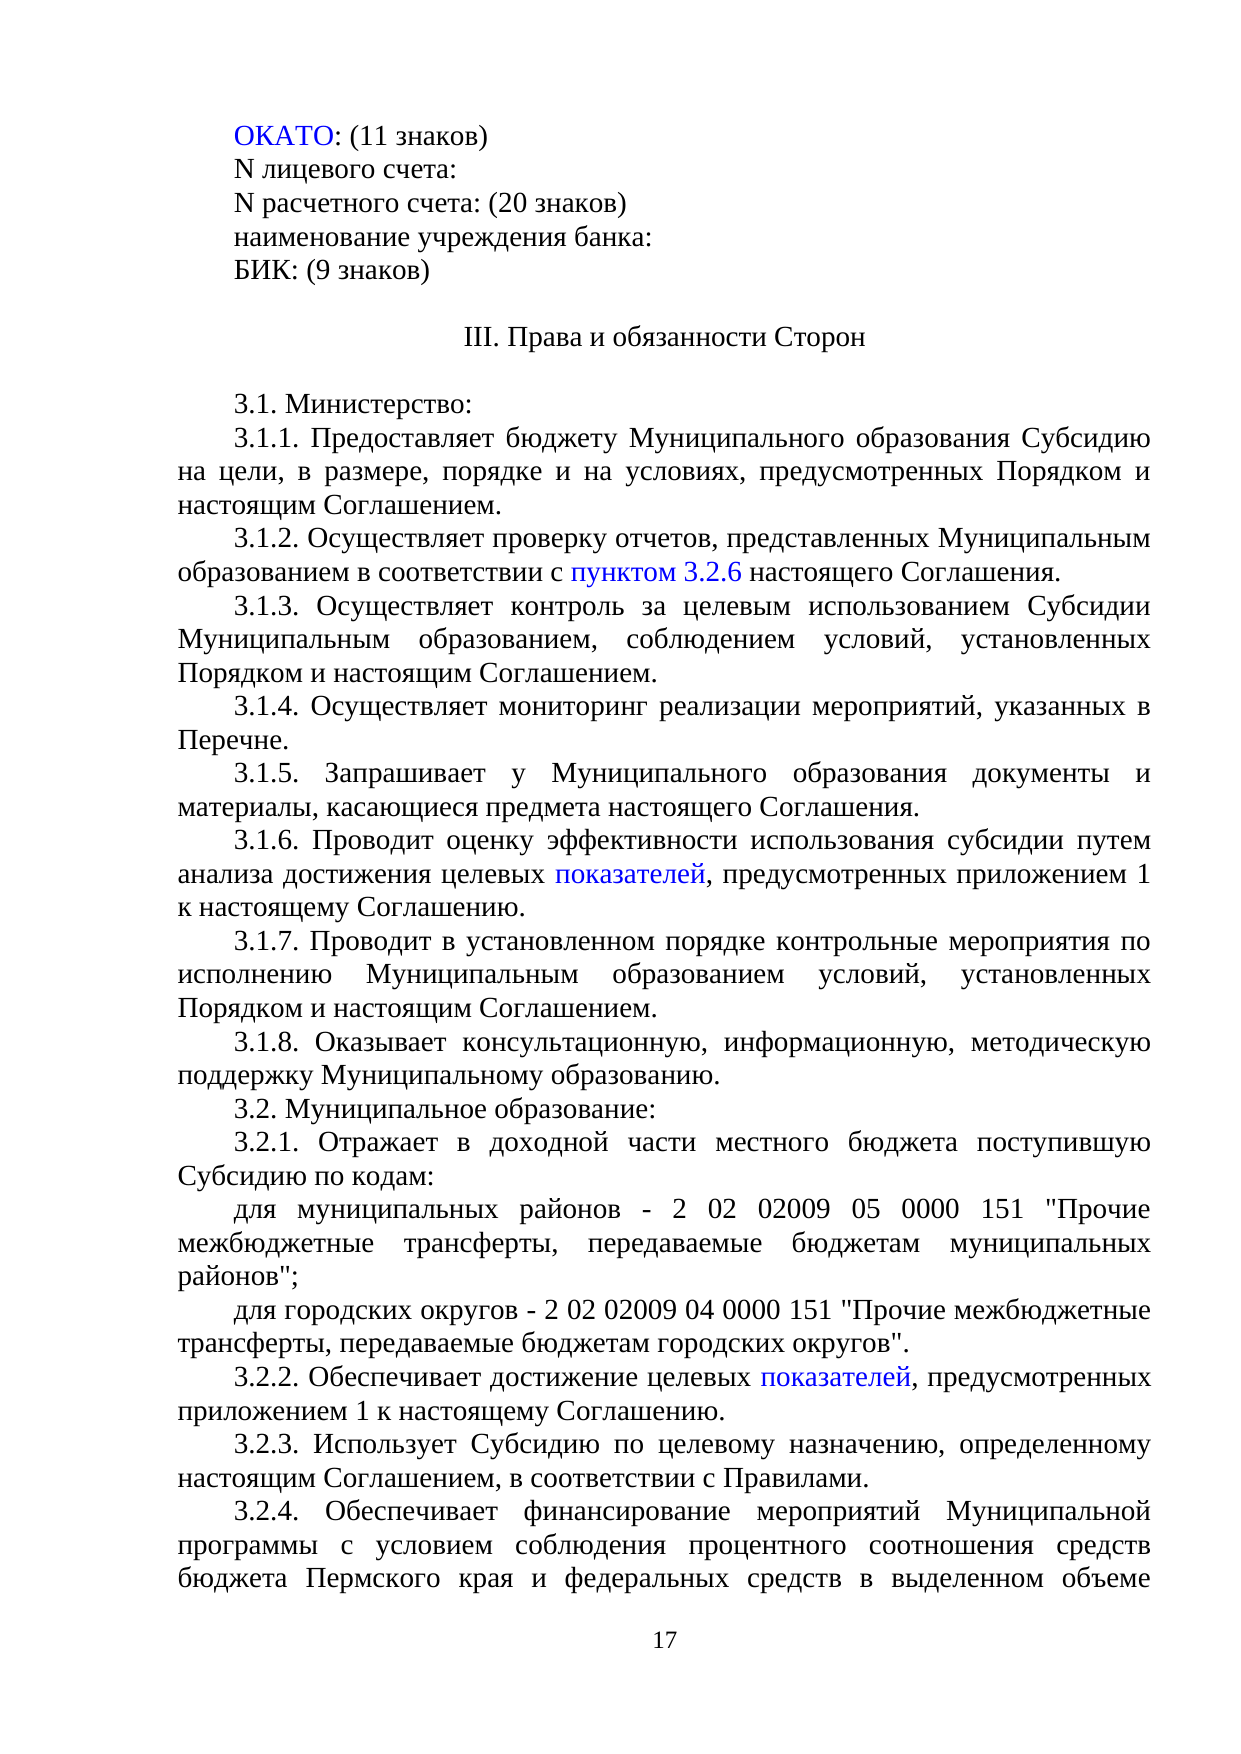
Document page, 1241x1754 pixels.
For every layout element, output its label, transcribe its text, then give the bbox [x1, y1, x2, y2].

text 3.1.1. Предоставляет бюджету Муниципального образования Субсидию на цели, в размере, порядке и на условиях, предусмотренных Порядком и настоящим Соглашением. [177, 420, 1152, 521]
text БИК: (9 знаков) [177, 252, 1152, 286]
text N лицевого счета: [177, 152, 1152, 185]
text 3.2. Муниципальное образование: [177, 1091, 1152, 1124]
text 3.1. Министерство: [177, 386, 1152, 420]
text 3.1.5. Запрашивает у Муниципального образования документы и материалы, касающиеся предмета настоящего Соглашения. [177, 755, 1152, 822]
text 3.2.3. Использует Субсидию по целевому назначению, определенному настоящим Соглашением, в соответствии с Правилами. [177, 1426, 1152, 1493]
text 3.1.4. Осуществляет мониторинг реализации мероприятий, указанных в Перечне. [177, 688, 1152, 755]
text 3.1.3. Осуществляет контроль за целевым использованием Субсидии Муниципальным образованием, соблюдением условий, установленных Порядком и настоящим Соглашением. [177, 588, 1152, 688]
text для муниципальных районов - 2 02 02009 05 0000 151 "Прочие межбюджетные трансферты, передаваемые бюджетам муниципальных районов"; [177, 1191, 1152, 1292]
text 3.2.1. Отражает в доходной части местного бюджета поступившую Субсидию по кодам: [177, 1124, 1152, 1191]
text 3.2.2. Обеспечивает достижение целевых показателей, предусмотренных приложением 1 к настоящему Соглашению. [177, 1359, 1152, 1426]
text 3.1.6. Проводит оценку эффективности использования субсидии путем анализа достижения целевых показателей, предусмотренных приложением 1 к настоящему Соглашению. [177, 822, 1152, 923]
text 3.1.8. Оказывает консультационную, информационную, методическую поддержку Муниципальному образованию. [177, 1024, 1152, 1091]
text N расчетного счета: (20 знаков) [177, 185, 1152, 219]
text для городских округов - 2 02 02009 04 0000 151 "Прочие межбюджетные трансферты, передаваемые бюджетам городских округов". [177, 1292, 1152, 1359]
text 3.1.7. Проводит в установленном порядке контрольные мероприятия по исполнению Муниципальным образованием условий, установленных Порядком и настоящим Соглашением. [177, 923, 1152, 1024]
text ОКАТО: (11 знаков) [177, 118, 1152, 152]
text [177, 1493, 1152, 1594]
text наименование учреждения банка: [177, 219, 1152, 252]
text 3.1.2. Осуществляет проверку отчетов, представленных Муниципальным образованием в соответствии с пунктом 3.2.6 настоящего Соглашения. [177, 521, 1152, 588]
text III. Права и обязанности Сторон [177, 319, 1152, 353]
